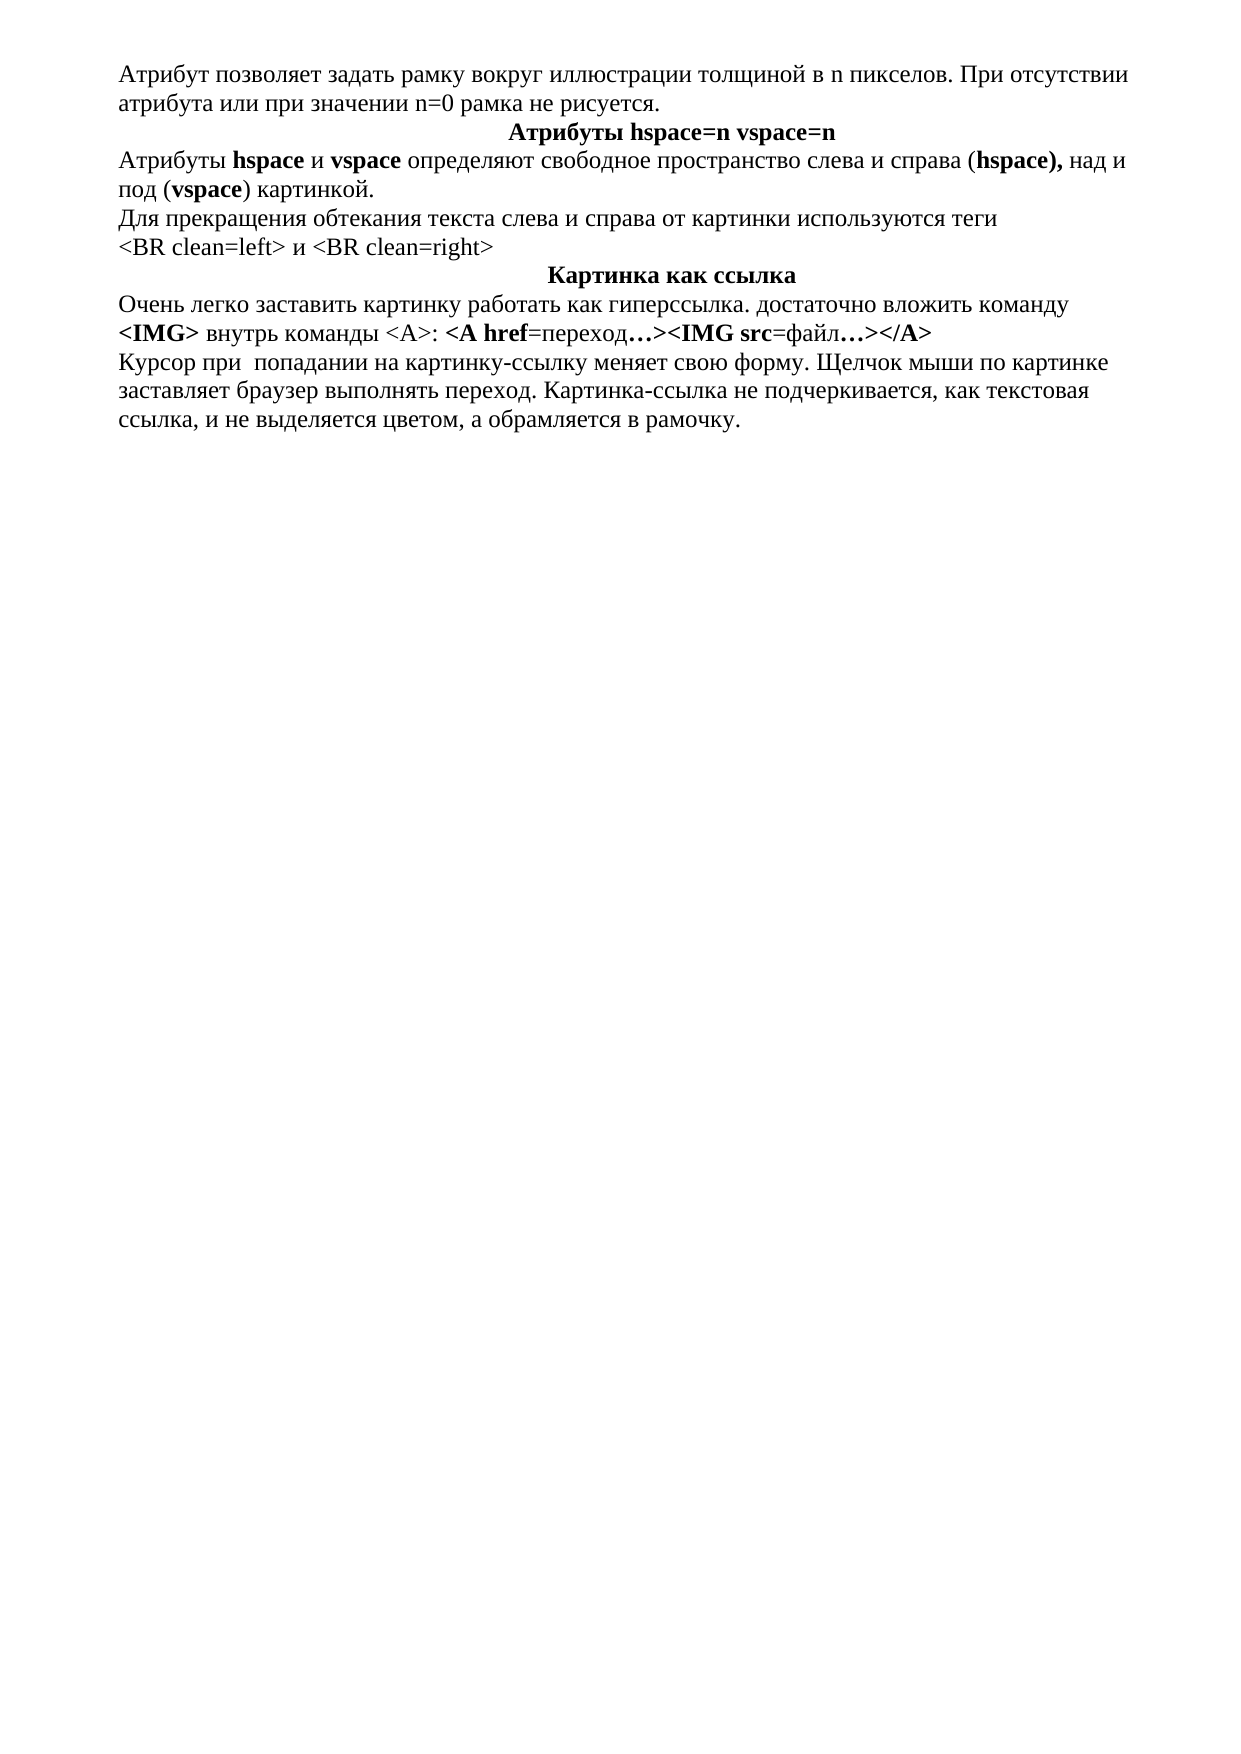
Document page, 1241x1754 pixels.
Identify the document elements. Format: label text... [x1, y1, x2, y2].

text Очень легко заставить картинку работать как гиперссылка. достаточно вложить команду <IMG> внутрь команды <A>: <A href=переход…><IMG src=файл…></A> [118, 289, 1152, 347]
text Атрибуты hspace=n vspace=n [118, 117, 1152, 145]
text Для прекращения обтекания текста слева и справа от картинки используются теги [118, 203, 1152, 232]
text Картинка как ссылка [118, 260, 1152, 289]
text <BR clean=left> и <BR clean=right> [118, 232, 1152, 260]
text Атрибут позволяет задать рамку вокруг иллюстрации толщиной в n пикселов. При отсутствии атрибута или при значении n=0 рамка не рисуется. [118, 59, 1152, 117]
text Курсор при попадании на картинку-ссылку меняет свою форму. Щелчок мыши по картинке заставляет браузер выполнять переход. Картинка-ссылка не подчеркивается, как текстовая ссылка, и не выделяется цветом, а обрамляется в рамочку. [118, 347, 1152, 433]
text Атрибуты hspace и vspace определяют свободное пространство слева и справа (hspace), над и под (vspace) картинкой. [118, 145, 1152, 203]
